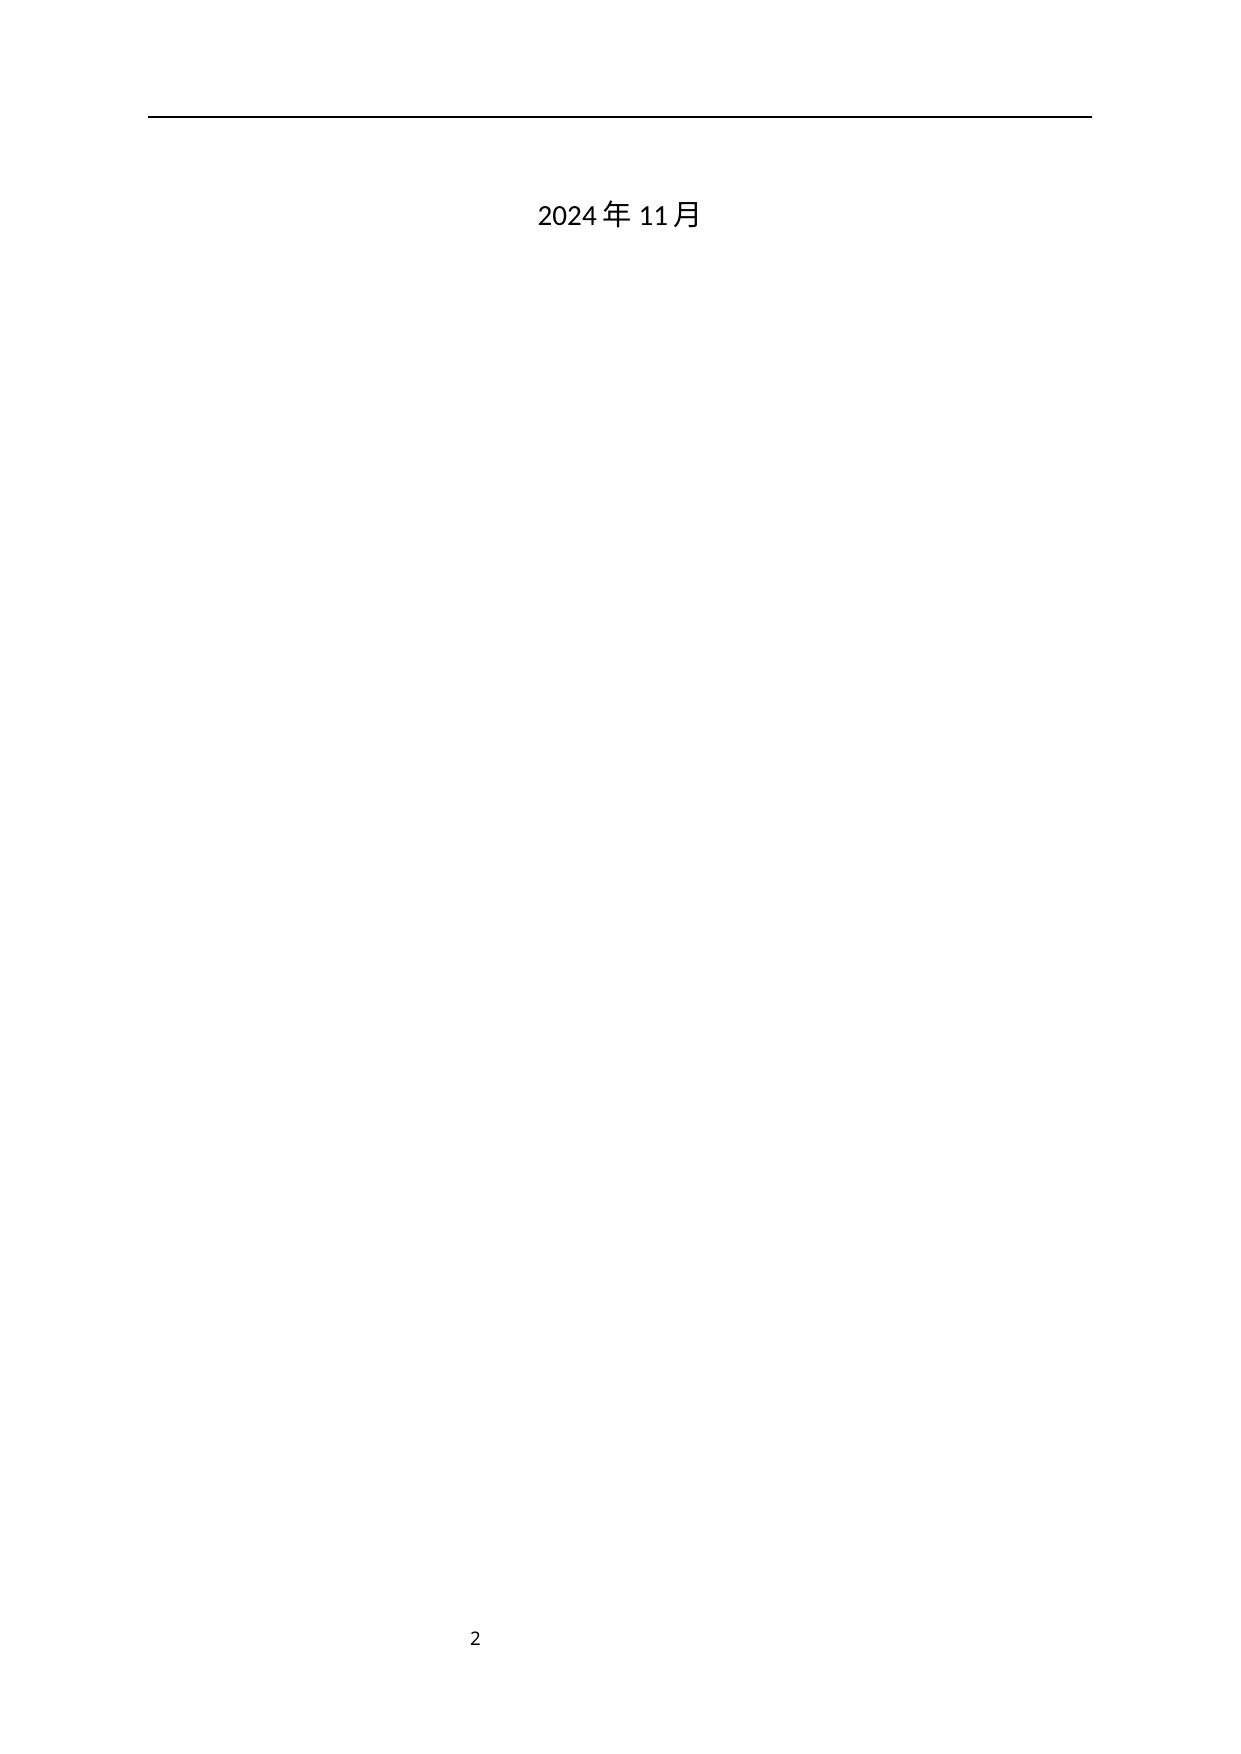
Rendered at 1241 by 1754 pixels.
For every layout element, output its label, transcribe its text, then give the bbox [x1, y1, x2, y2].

text 2024年 11月 [148, 180, 1092, 245]
